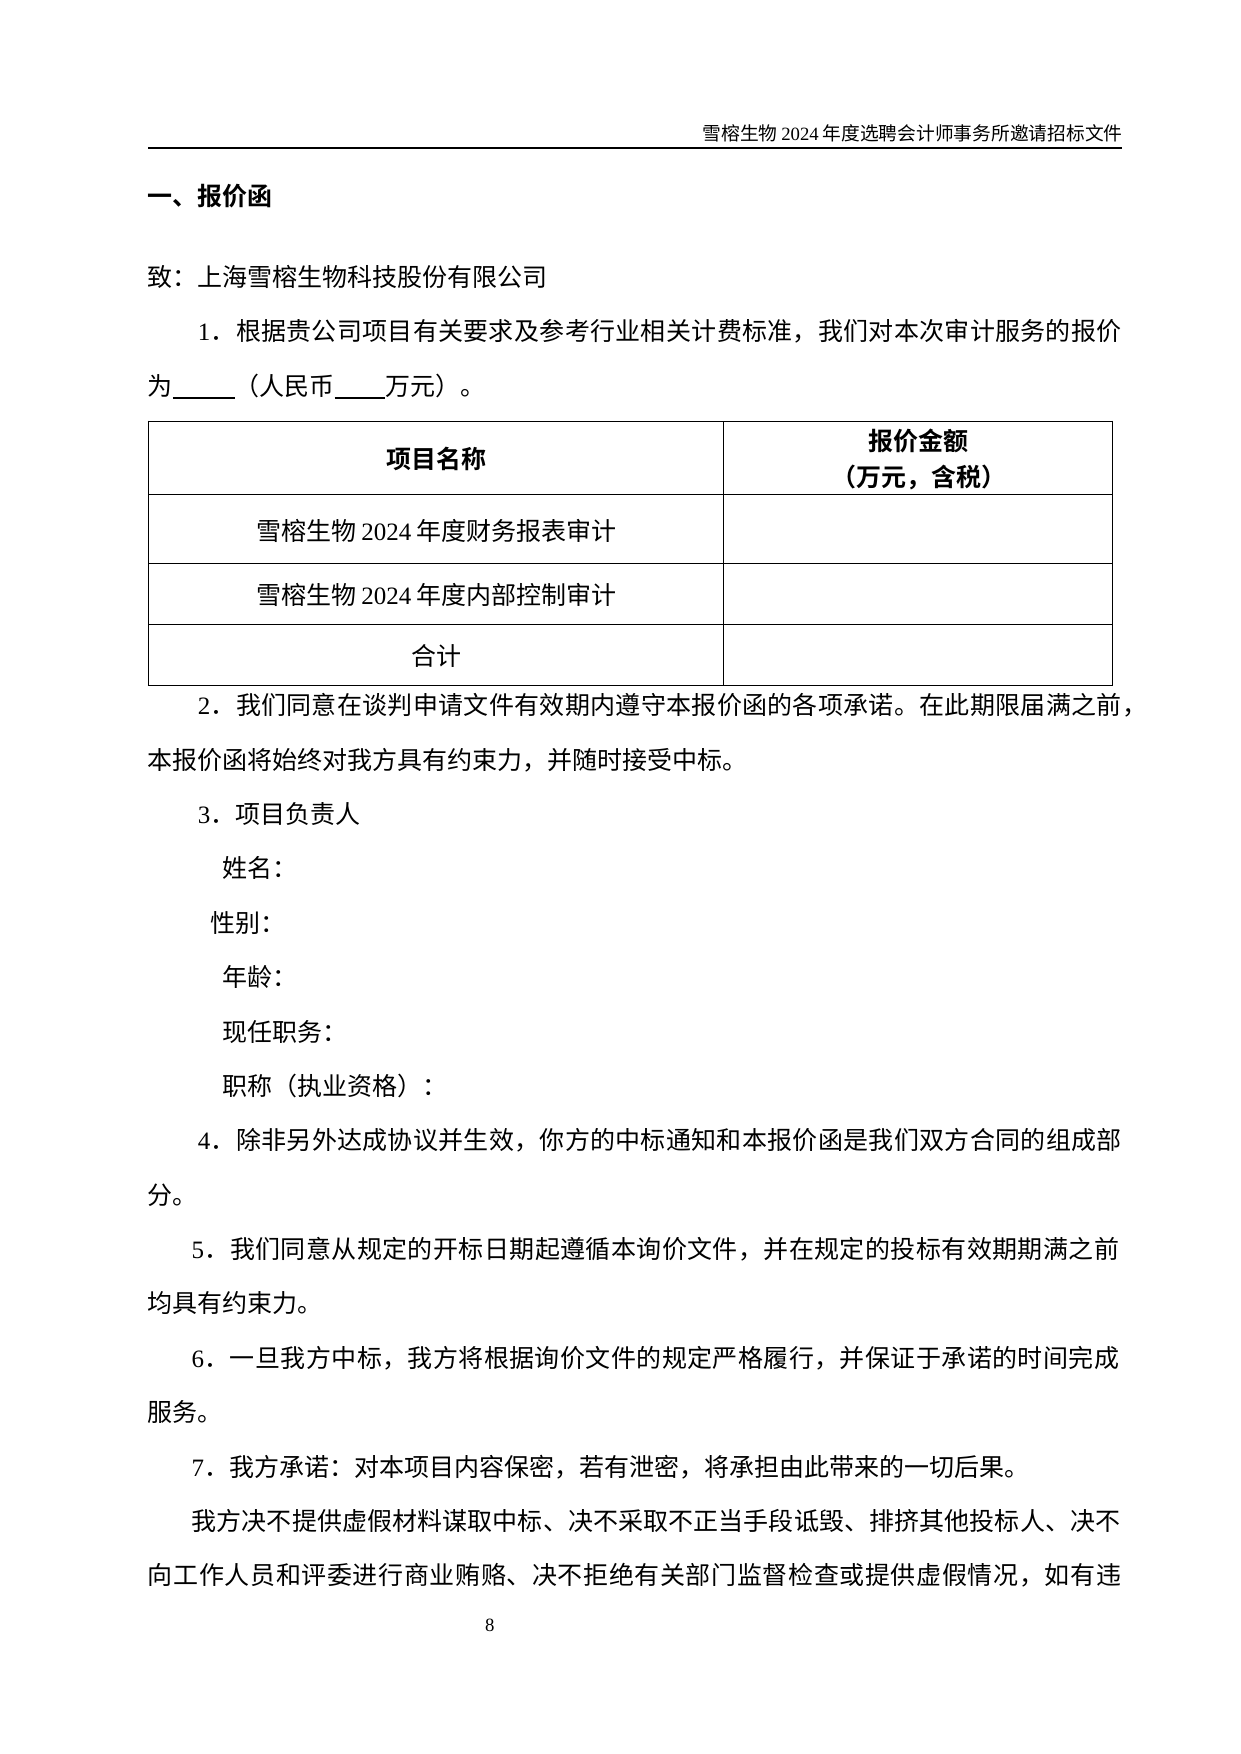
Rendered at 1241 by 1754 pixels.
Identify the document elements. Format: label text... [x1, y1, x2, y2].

table_cell 合计 [149, 625, 723, 685]
text 姓名： [148, 849, 1122, 885]
text 致：上海雪榕生物科技股份有限公司 [148, 257, 1122, 294]
text 性别： [148, 903, 1122, 939]
text 7．我方承诺：对本项目内容保密，若有泄密，将承担由此带来的一切后果。 [148, 1447, 1122, 1483]
text 3．项目负责人 [148, 794, 1122, 831]
text 5．我们同意从规定的开标日期起遵循本询价文件，并在规定的投标有效期期满之前均具有约束力。 [148, 1229, 1122, 1320]
table_cell [724, 564, 1112, 624]
table_header 报价金额 （万元，含税） [724, 422, 1112, 494]
table_cell 雪榕生物2024年度内部控制审计 [149, 564, 723, 624]
text 1．根据贵公司项目有关要求及参考行业相关计费标准，我们对本次审计服务的报价为 （人民币 万元）。 [148, 312, 1122, 402]
text 职称（执业资格）： [148, 1066, 1122, 1103]
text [148, 1501, 1122, 1592]
text 现任职务： [148, 1012, 1122, 1048]
text 年龄： [148, 958, 1122, 994]
subtitle 一、报价函 [148, 176, 1122, 212]
text 4．除非另外达成协议并生效，你方的中标通知和本报价函是我们双方合同的组成部分。 [148, 1121, 1122, 1211]
table_cell [724, 625, 1112, 685]
table_header 项目名称 [149, 422, 723, 494]
text 6．一旦我方中标，我方将根据询价文件的规定严格履行，并保证于承诺的时间完成服务。 [148, 1338, 1122, 1429]
text 2．我们同意在谈判申请文件有效期内遵守本报价函的各项承诺。在此期限届满之前，本报价函将始终对我方具有约束力，并随时接受中标。 [148, 686, 1122, 776]
table_cell [724, 495, 1112, 563]
table_cell 雪榕生物2024年度财务报表审计 [149, 495, 723, 563]
